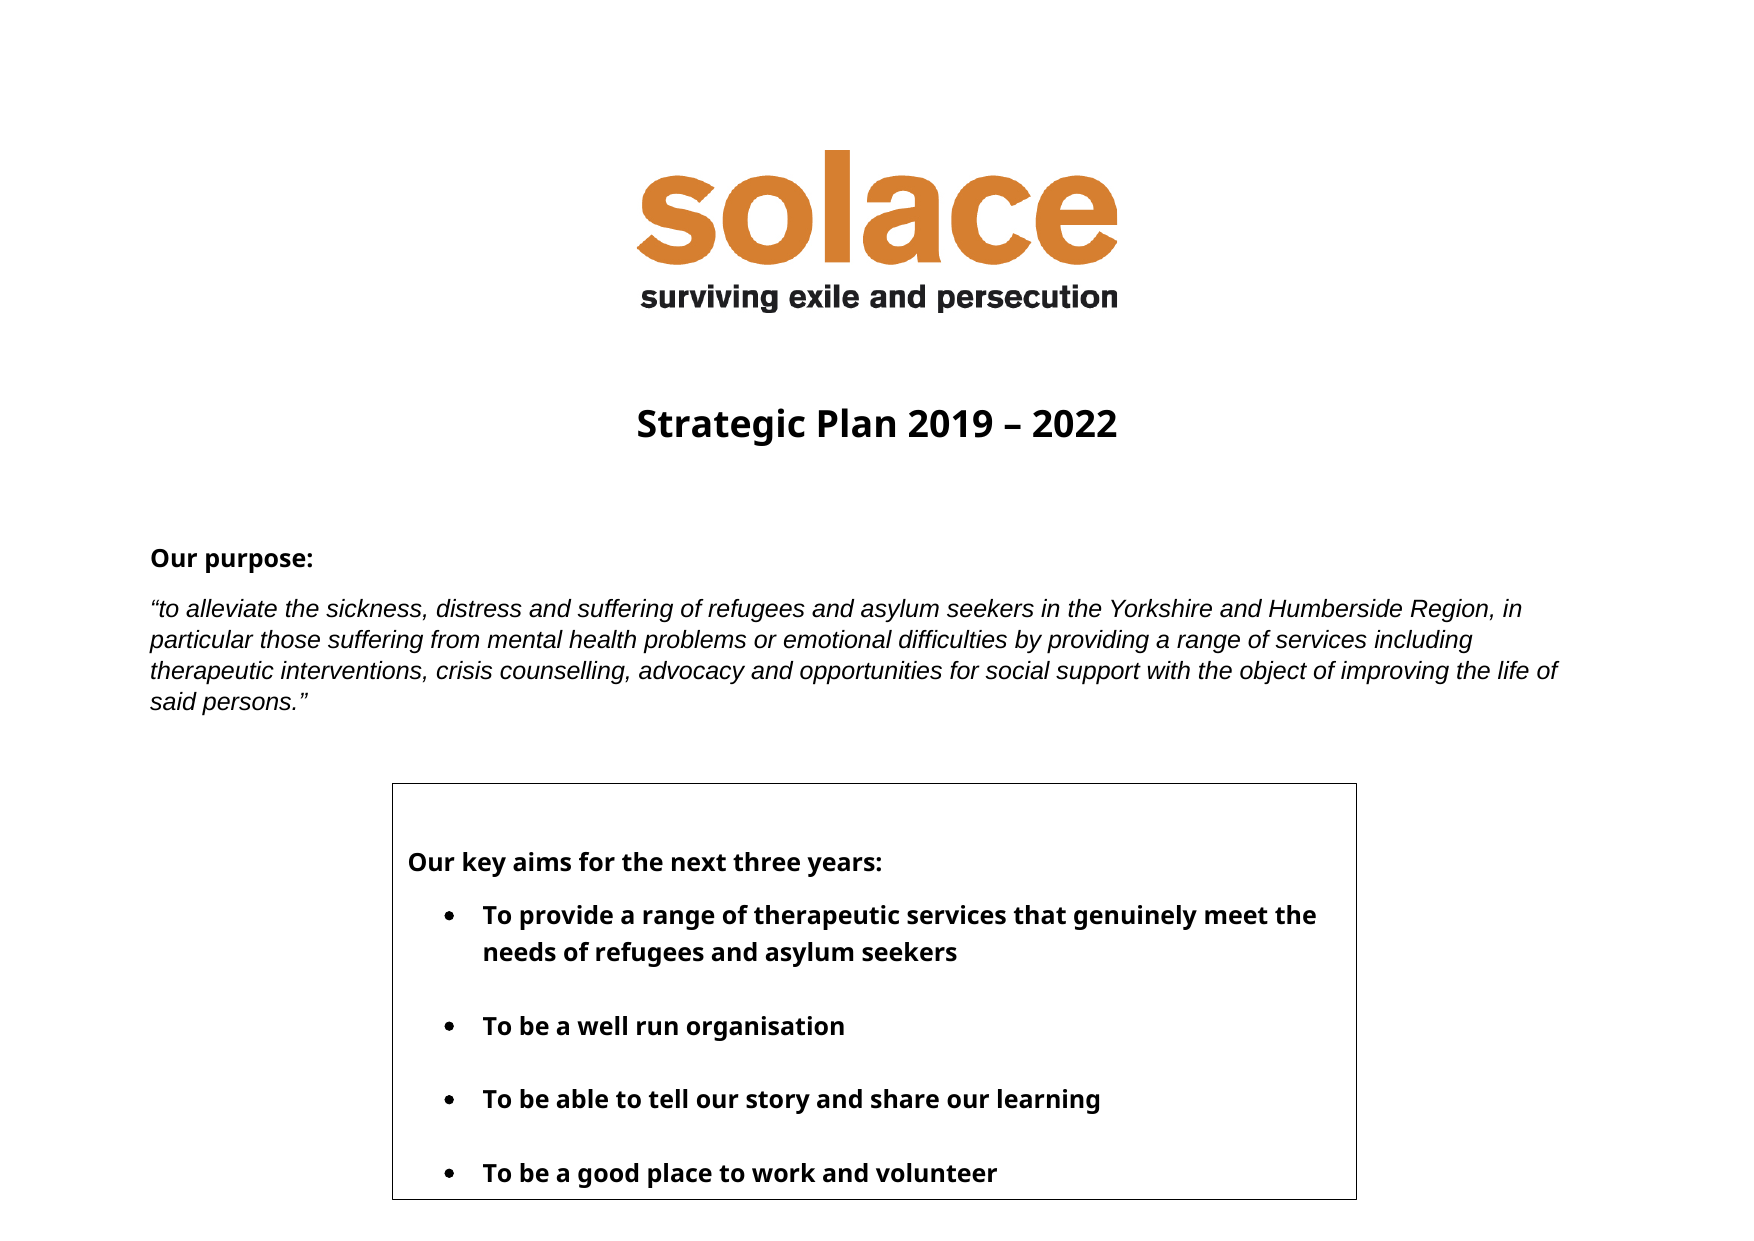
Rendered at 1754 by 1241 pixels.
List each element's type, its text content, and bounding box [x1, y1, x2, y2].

text Strategic Plan 2019 – 2022 [150, 397, 1604, 448]
text “to alleviate the sickness, distress and suffering of refugees and asylum seekers in the Yorkshire and Humberside Region, in particular those suffering from mental health problems or emotional difficulties by providing a range of services including therapeutic interventions, crisis counselling, advocacy and opportunities for social support with the object of improving the life of said persons.” [150, 594, 1604, 716]
text Our purpose: [150, 541, 1604, 574]
picture [636, 150, 1118, 313]
